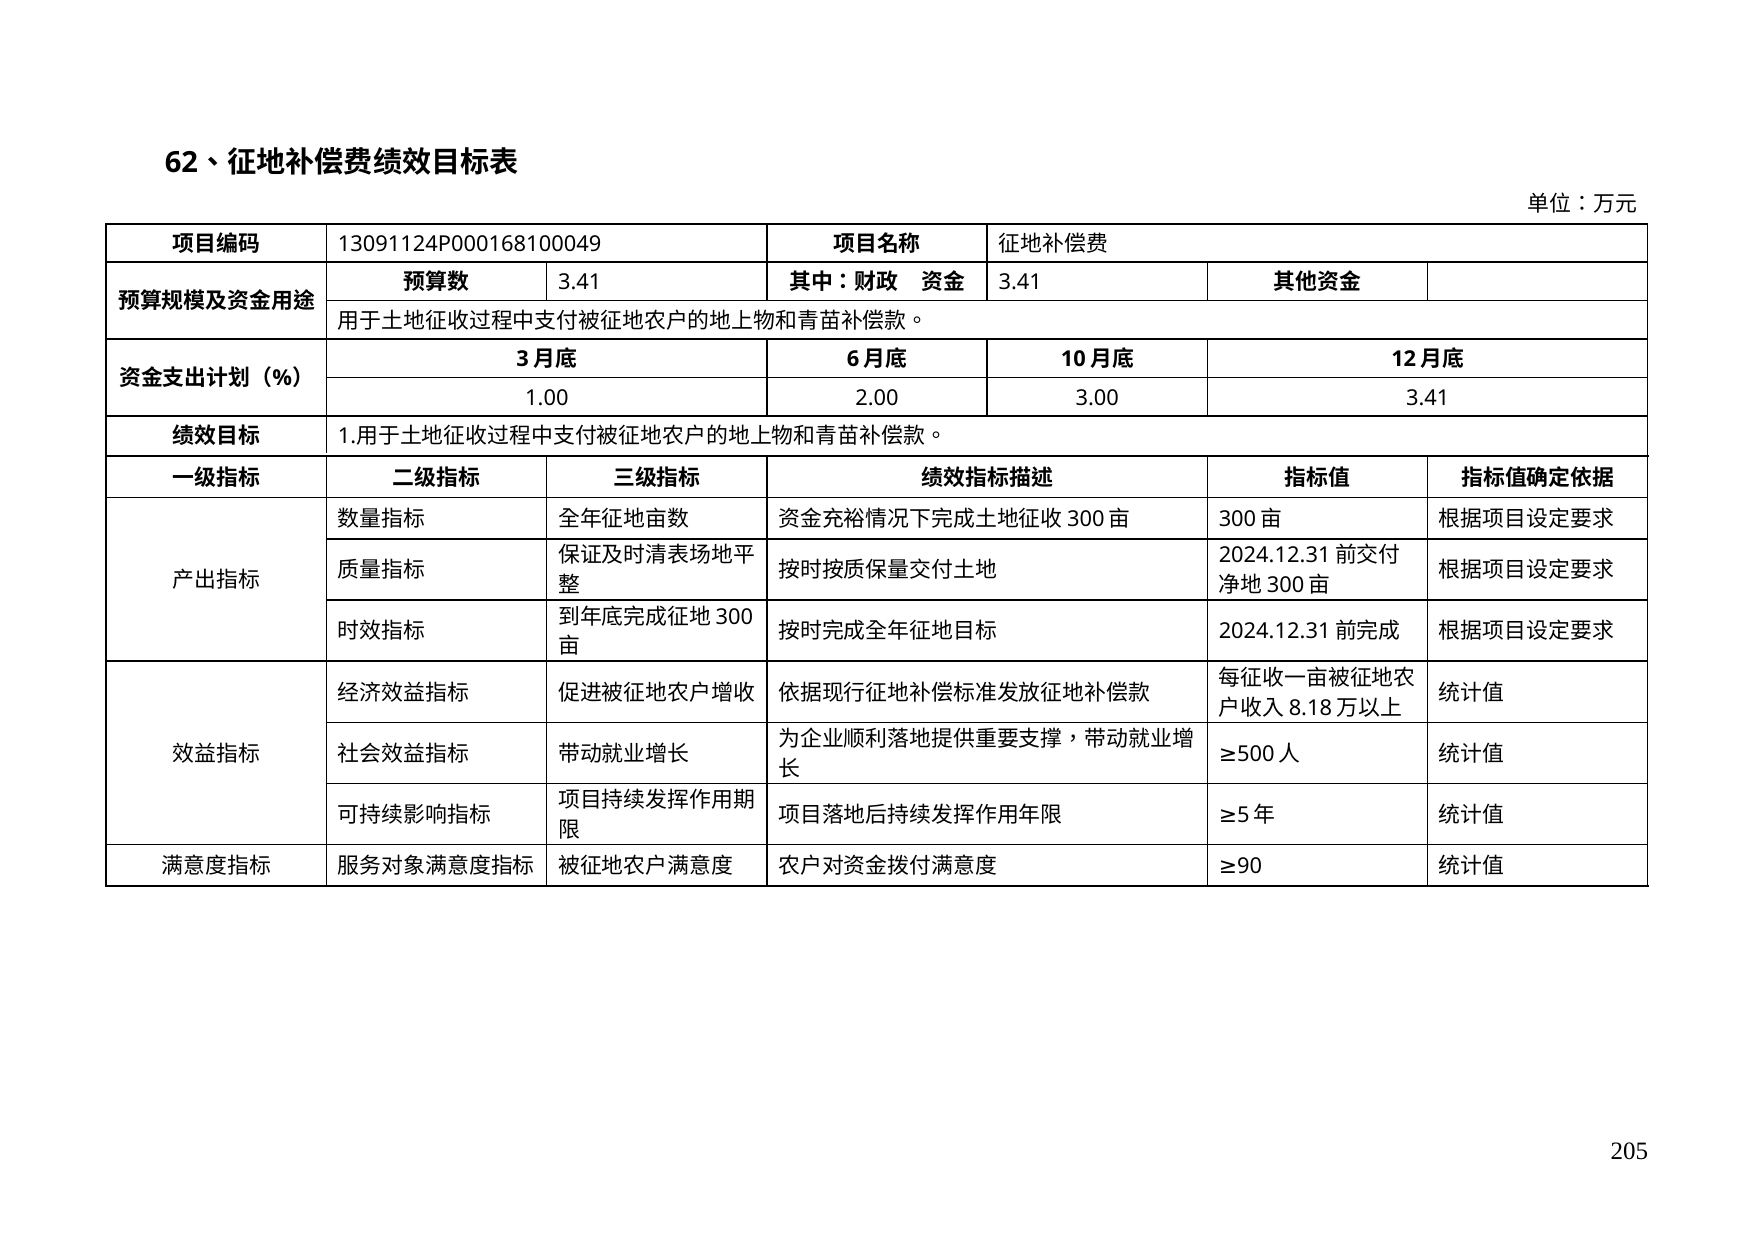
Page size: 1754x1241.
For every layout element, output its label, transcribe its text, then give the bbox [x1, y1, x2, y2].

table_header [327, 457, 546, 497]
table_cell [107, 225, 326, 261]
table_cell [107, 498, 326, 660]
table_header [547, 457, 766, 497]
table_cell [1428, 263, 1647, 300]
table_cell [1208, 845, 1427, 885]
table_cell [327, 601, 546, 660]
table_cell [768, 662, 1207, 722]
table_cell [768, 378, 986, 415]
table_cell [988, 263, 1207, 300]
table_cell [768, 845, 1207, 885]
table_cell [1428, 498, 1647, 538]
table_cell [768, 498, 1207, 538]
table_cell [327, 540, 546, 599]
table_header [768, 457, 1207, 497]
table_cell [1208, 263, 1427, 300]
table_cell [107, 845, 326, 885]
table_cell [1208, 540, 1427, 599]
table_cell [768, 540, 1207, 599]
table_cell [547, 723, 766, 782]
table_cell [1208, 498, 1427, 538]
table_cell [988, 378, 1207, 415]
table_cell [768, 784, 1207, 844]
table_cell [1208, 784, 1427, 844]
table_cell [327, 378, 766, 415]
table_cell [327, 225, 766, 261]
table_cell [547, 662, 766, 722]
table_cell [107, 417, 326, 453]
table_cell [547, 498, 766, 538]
text 62、征地补偿费绩效目标表 [106, 142, 1648, 181]
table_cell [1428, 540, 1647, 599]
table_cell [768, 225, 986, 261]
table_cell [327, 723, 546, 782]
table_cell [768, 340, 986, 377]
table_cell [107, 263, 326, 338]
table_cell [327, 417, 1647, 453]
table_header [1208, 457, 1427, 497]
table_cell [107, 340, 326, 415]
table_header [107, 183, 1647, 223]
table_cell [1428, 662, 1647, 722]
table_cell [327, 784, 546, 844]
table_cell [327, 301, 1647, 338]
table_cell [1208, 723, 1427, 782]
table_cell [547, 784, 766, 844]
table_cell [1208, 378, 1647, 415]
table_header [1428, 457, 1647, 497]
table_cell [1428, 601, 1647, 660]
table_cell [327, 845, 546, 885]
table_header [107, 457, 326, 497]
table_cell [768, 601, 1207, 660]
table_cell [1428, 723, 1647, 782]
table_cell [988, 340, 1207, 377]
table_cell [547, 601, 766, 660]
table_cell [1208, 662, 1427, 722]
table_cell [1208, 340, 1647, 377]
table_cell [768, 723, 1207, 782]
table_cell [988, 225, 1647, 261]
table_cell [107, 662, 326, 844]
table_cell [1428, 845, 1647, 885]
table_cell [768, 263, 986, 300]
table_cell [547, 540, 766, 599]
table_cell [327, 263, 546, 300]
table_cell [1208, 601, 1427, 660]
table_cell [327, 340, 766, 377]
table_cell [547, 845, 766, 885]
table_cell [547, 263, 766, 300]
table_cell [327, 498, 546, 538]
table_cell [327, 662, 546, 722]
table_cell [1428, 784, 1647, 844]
